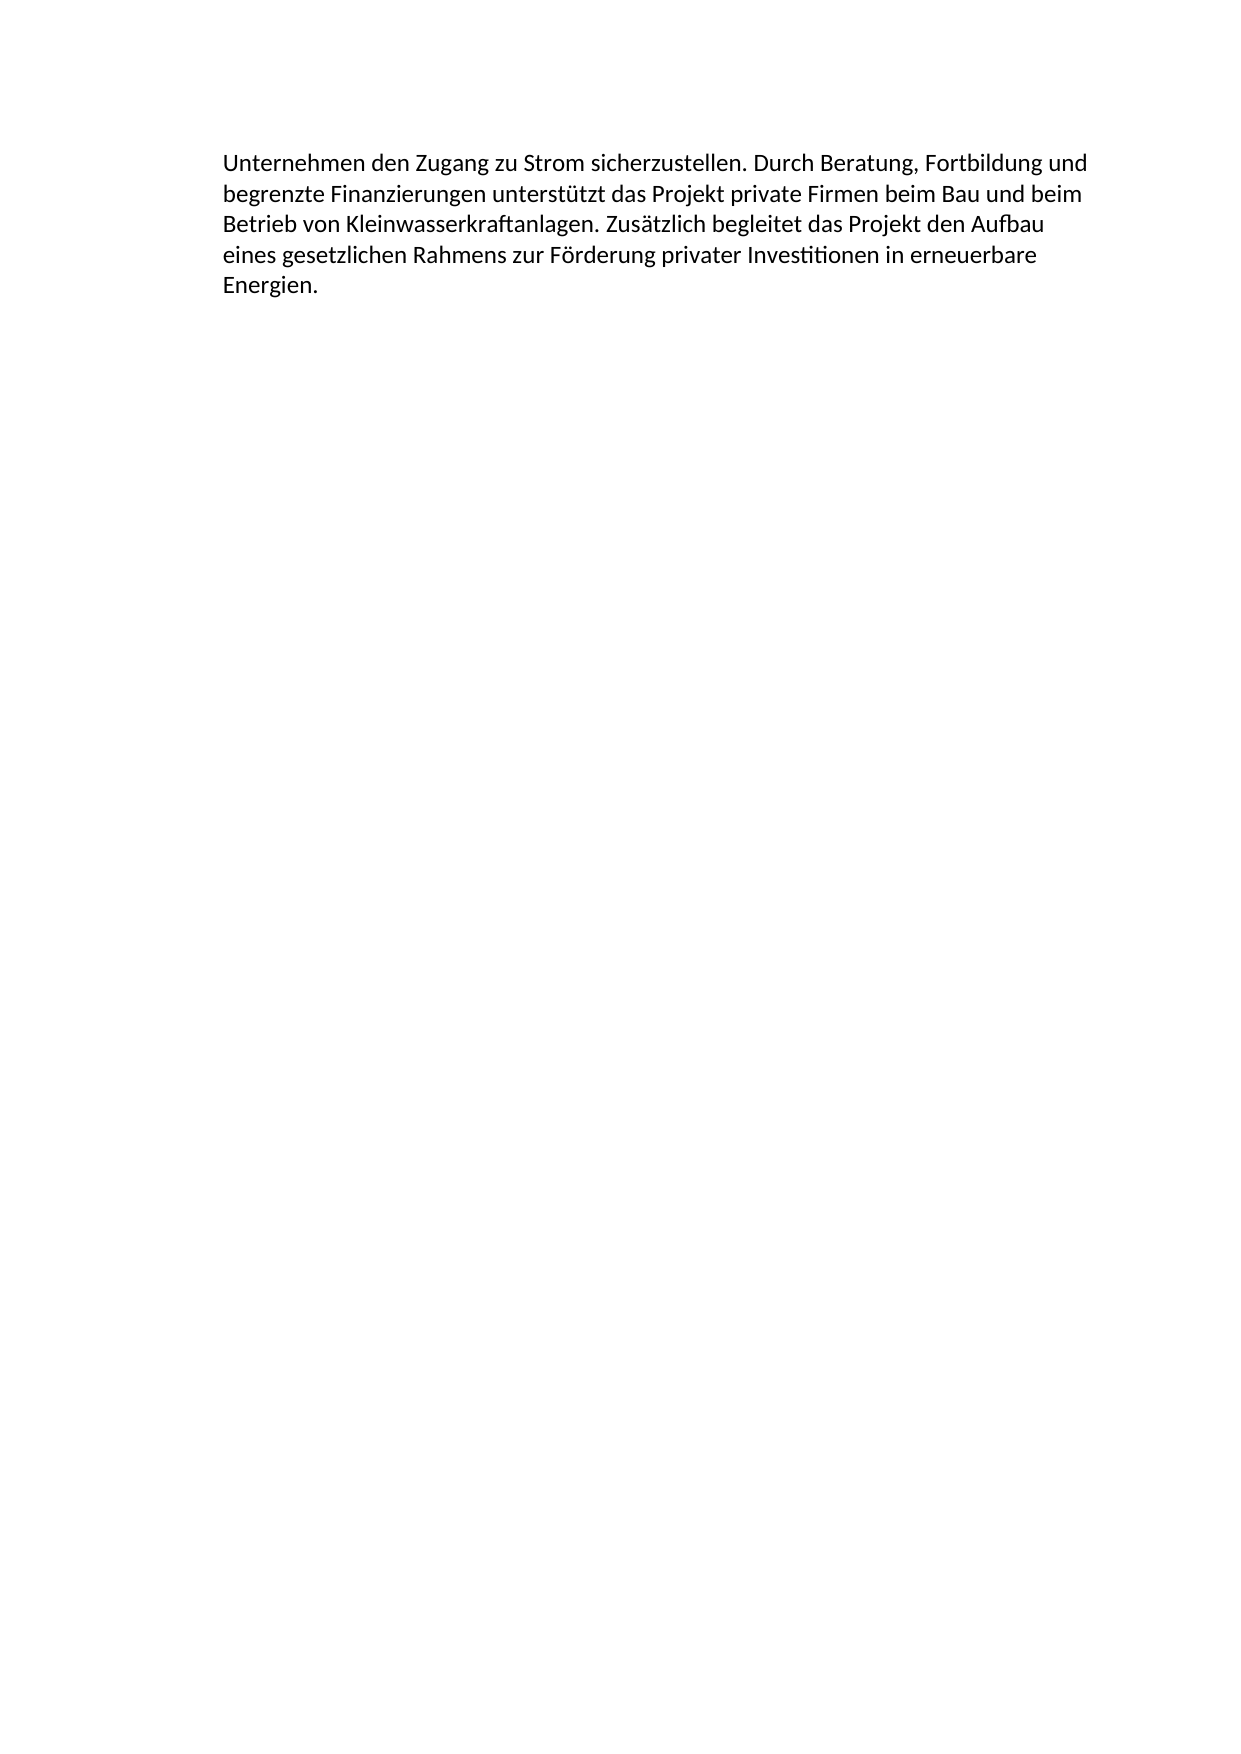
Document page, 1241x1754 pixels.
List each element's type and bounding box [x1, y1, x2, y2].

list [185, 148, 1093, 300]
